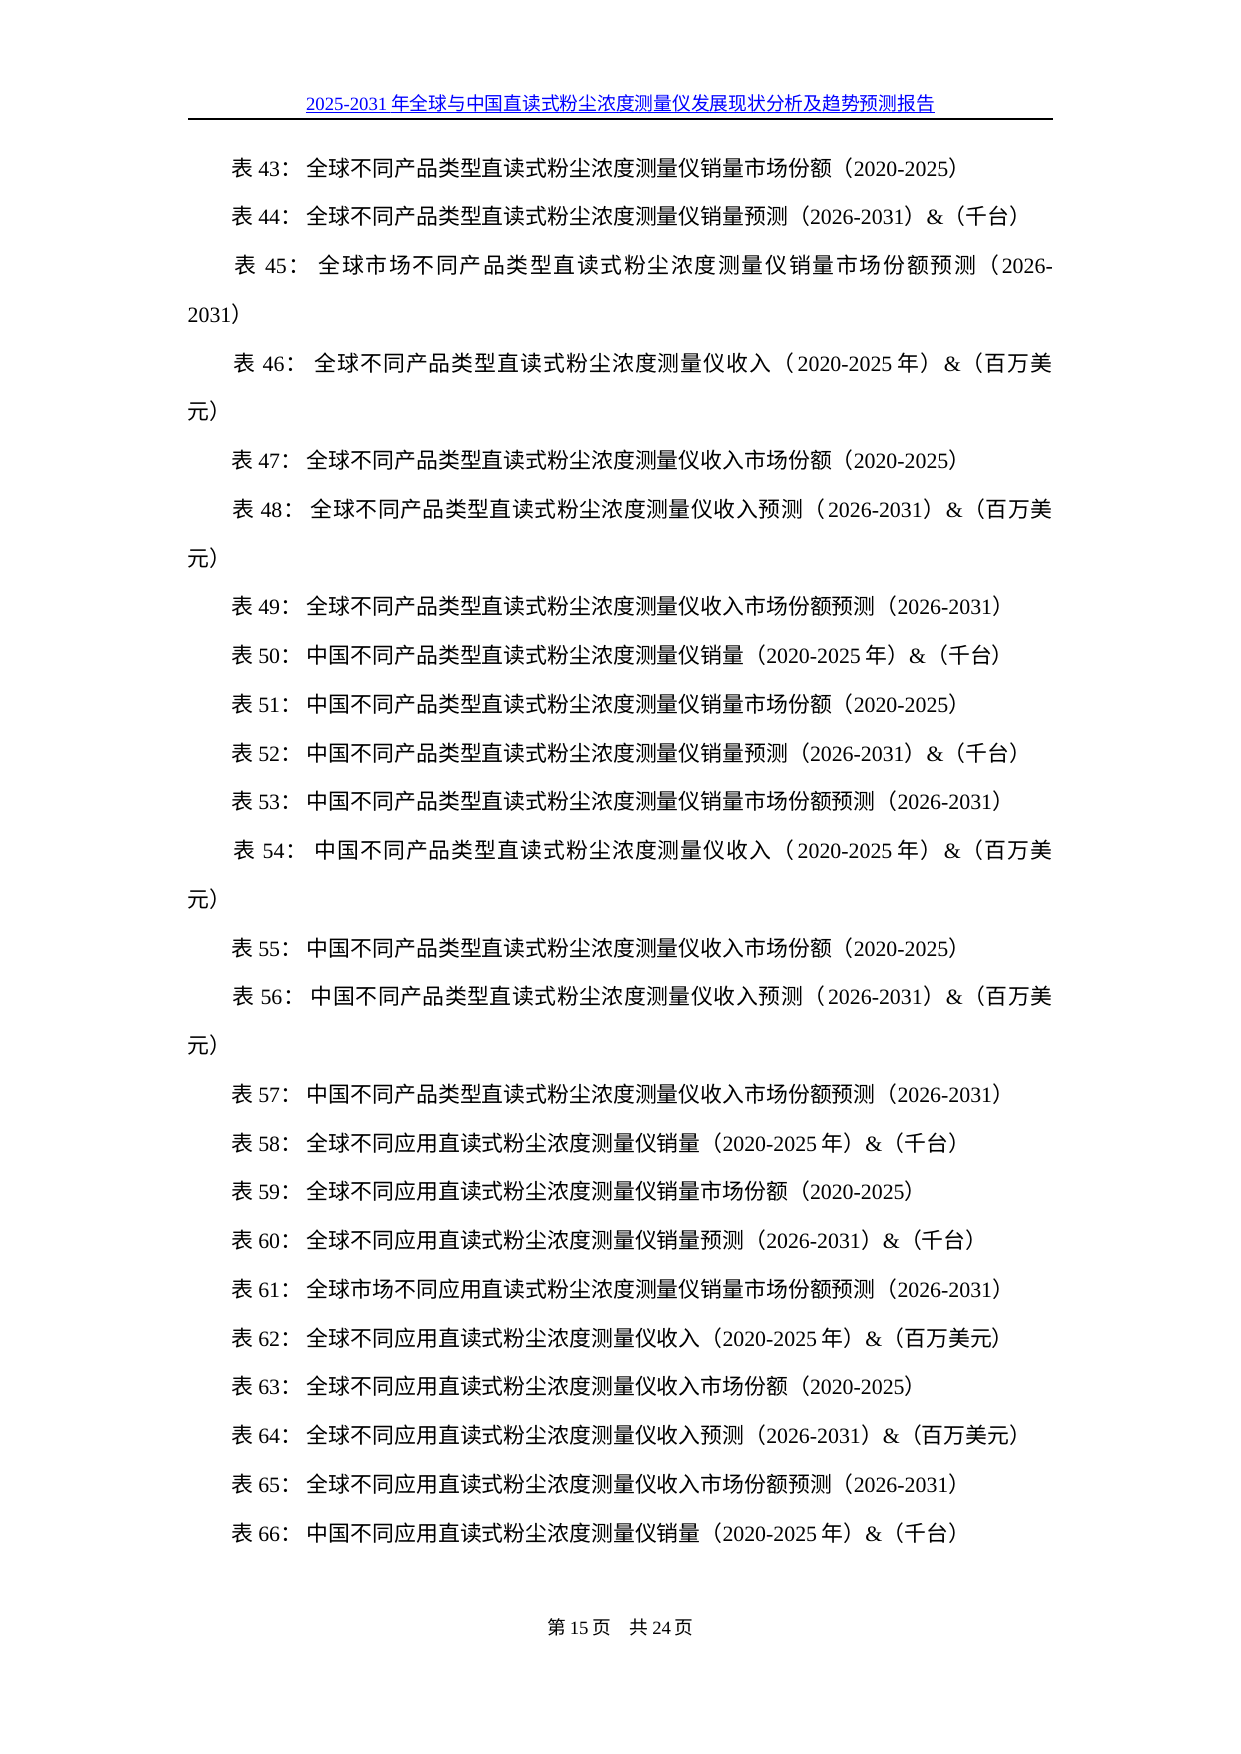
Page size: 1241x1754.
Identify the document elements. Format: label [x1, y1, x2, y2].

text [187, 150, 1053, 1548]
